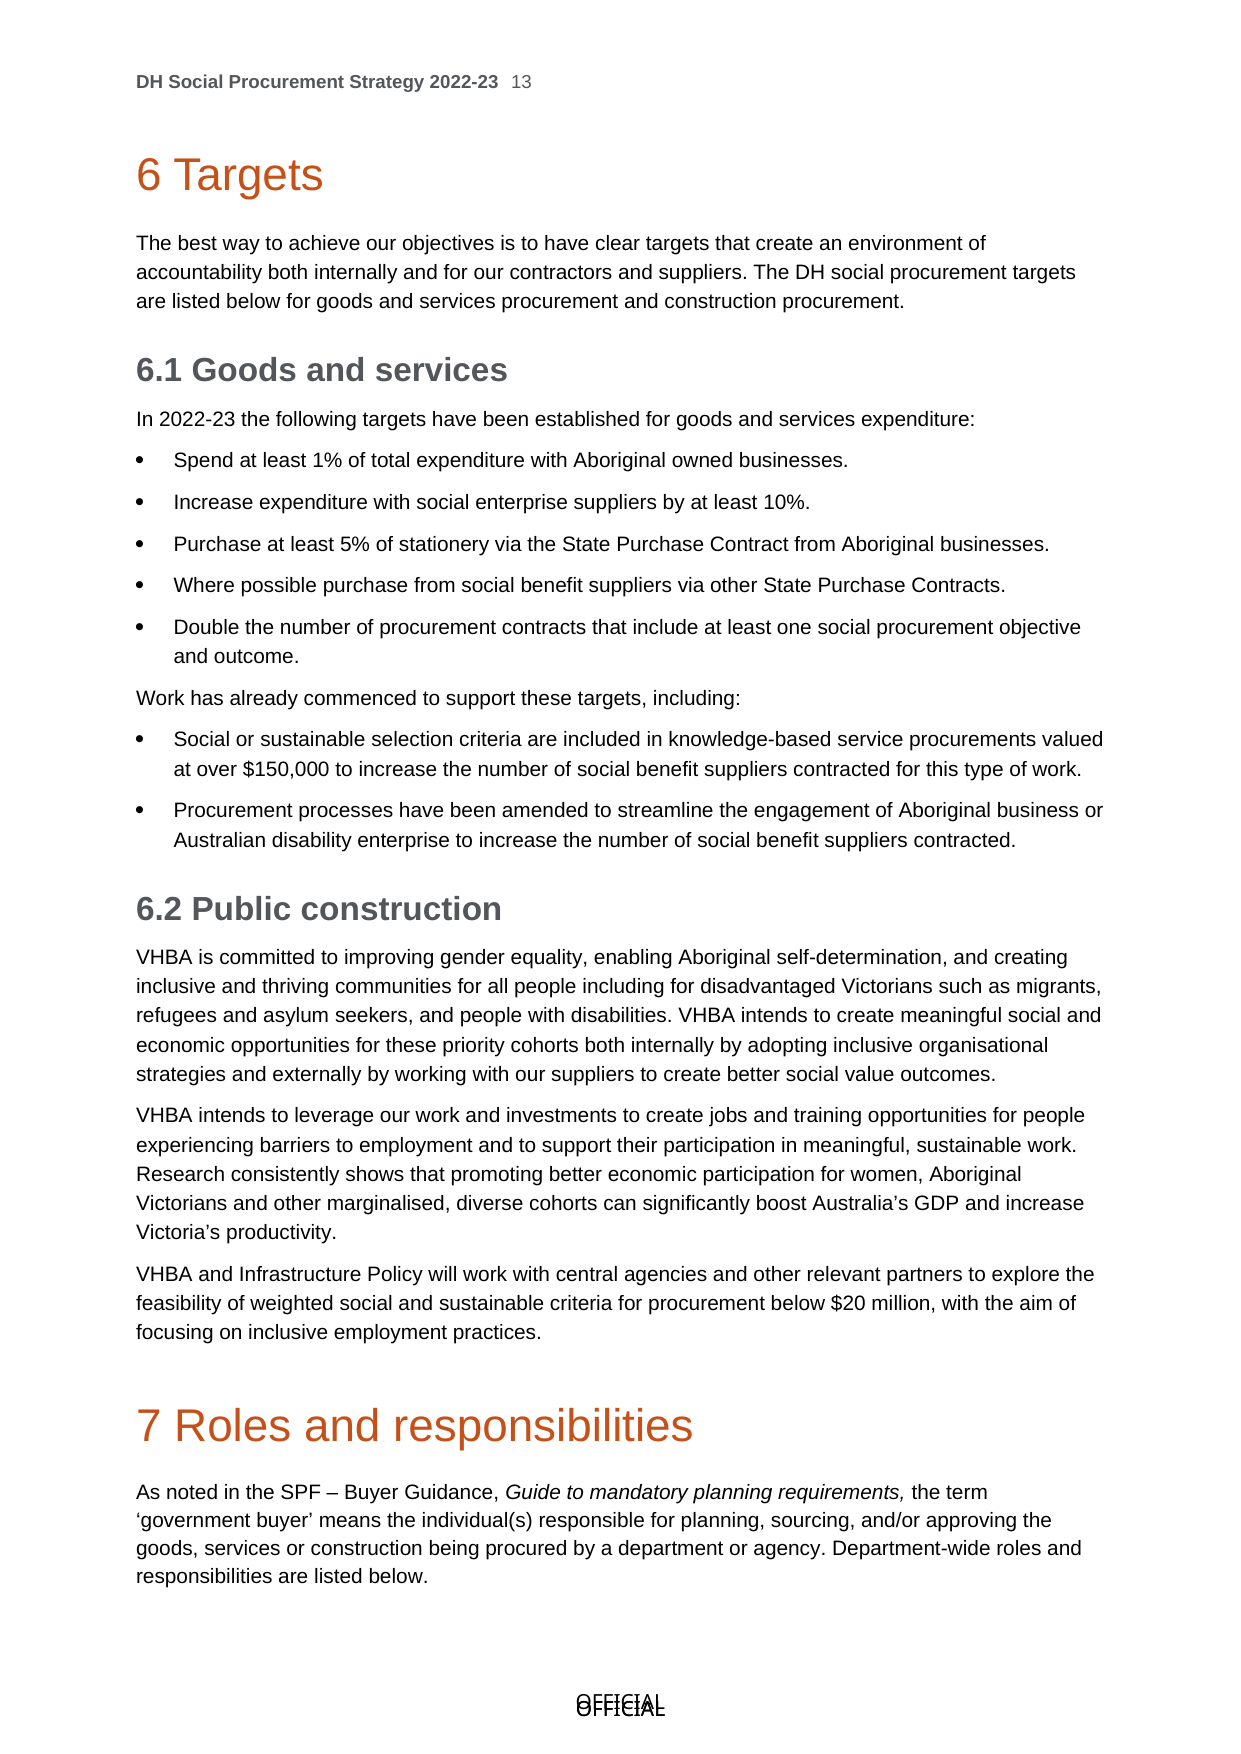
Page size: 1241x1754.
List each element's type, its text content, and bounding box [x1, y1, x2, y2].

list Increase expenditure with social enterprise suppliers by at least 10%. [136, 485, 1104, 514]
list Double the number of procurement contracts that include at least one social procurement objective and outcome. [136, 610, 1104, 668]
subtitle 6.1 Goods and services [136, 350, 1104, 389]
list Purchase at least 5% of stationery via the State Purchase Contract from Aboriginal businesses. [136, 526, 1104, 556]
subtitle 7 Roles and responsibilities [136, 1398, 1104, 1451]
text VHBA intends to leverage our work and investments to create jobs and training opportunities for people experiencing barriers to employment and to support their participation in meaningful, sustainable work. Research consistently shows that promoting better economic participation for women, Aboriginal Victorians and other marginalised, diverse cohorts can significantly boost Australia’s GDP and increase Victoria’s productivity. [136, 1098, 1104, 1244]
list Spend at least 1% of total expenditure with Aboriginal owned businesses. [136, 443, 1104, 472]
text The best way to achieve our objectives is to have clear targets that create an environment of accountability both internally and for our contractors and suppliers. The DH social procurement targets are listed below for goods and services procurement and construction procurement. [136, 225, 1104, 313]
list Where possible purchase from social benefit suppliers via other State Purchase Contracts. [136, 568, 1104, 597]
text VHBA is committed to improving gender equality, enabling Aboriginal self-determination, and creating inclusive and thriving communities for all people including for disadvantaged Victorians such as migrants, refugees and asylum seekers, and people with disabilities. VHBA intends to create meaningful social and economic opportunities for these priority cohorts both internally by adopting inclusive organisational strategies and externally by working with our suppliers to create better social value outcomes. [136, 940, 1104, 1086]
subtitle 6 Targets [136, 148, 1104, 200]
text In 2022-23 the following targets have been established for goods and services expenditure: [136, 401, 1104, 431]
text Work has already commenced to support these targets, including: [136, 681, 1104, 710]
list Social or sustainable selection criteria are included in knowledge-based service procurements valued at over $150,000 to increase the number of social benefit suppliers contracted for this type of work. [136, 722, 1104, 781]
text VHBA and Infrastructure Policy will work with central agencies and other relevant partners to explore the feasibility of weighted social and sustainable criteria for procurement below $20 million, with the aim of focusing on inclusive employment practices. [136, 1256, 1104, 1344]
subtitle 6.2 Public construction [136, 889, 1104, 927]
list Procurement processes have been amended to streamline the engagement of Aboriginal business or Australian disability enterprise to increase the number of social benefit suppliers contracted. [136, 793, 1104, 851]
text As noted in the SPF – Buyer Guidance, Guide to mandatory planning requirements, the term ‘government buyer’ means the individual(s) responsible for planning, sourcing, and/or approving the goods, services or construction being procured by a department or agency. Department-wide roles and responsibilities are listed below. [136, 1476, 1104, 1588]
